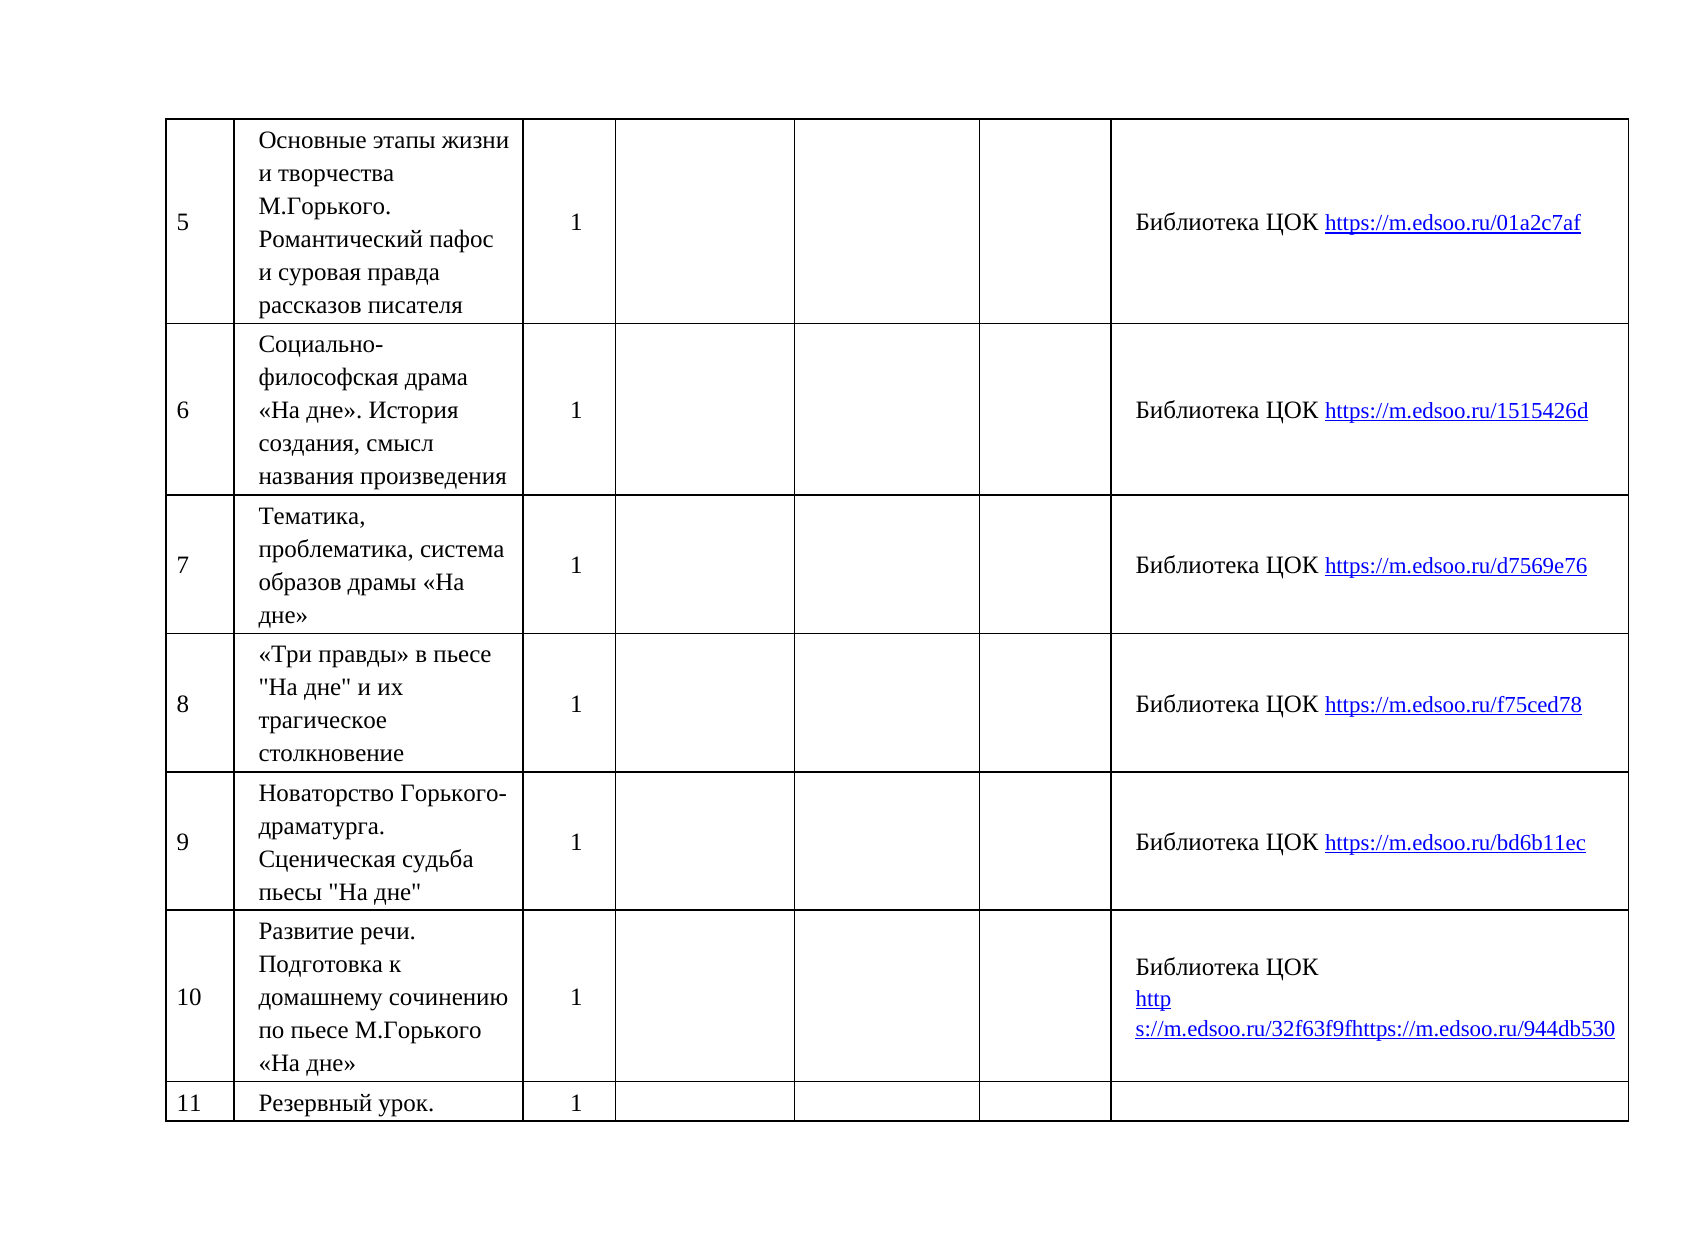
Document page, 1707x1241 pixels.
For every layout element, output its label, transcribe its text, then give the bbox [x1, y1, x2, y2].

table_cell [616, 911, 794, 1081]
table_cell Библиотека ЦОК https://m.edsoo.ru/1515426d [1112, 324, 1628, 494]
table_cell [795, 120, 979, 323]
table_cell [616, 634, 794, 771]
table_cell 1 [524, 634, 615, 771]
table_cell Тематика, проблематика, система образов драмы «На дне» [235, 496, 522, 632]
table_cell [980, 773, 1110, 909]
table_cell 1 [524, 773, 615, 909]
table_cell [980, 911, 1110, 1081]
table_cell [980, 1082, 1110, 1120]
table_cell 8 [167, 634, 233, 771]
table_cell Библиотека ЦОК https://m.edsoo.ru/32f63f9fhttps://m.edsoo.ru/944db530 [1112, 911, 1628, 1081]
table_cell Библиотека ЦОК https://m.edsoo.ru/01a2c7af [1112, 120, 1628, 323]
table_cell 1 [524, 1082, 615, 1120]
table_cell Библиотека ЦОК https://m.edsoo.ru/bd6b11ec [1112, 773, 1628, 909]
table_cell 1 [524, 911, 615, 1081]
table_cell [980, 324, 1110, 494]
table_cell 7 [167, 496, 233, 632]
table_cell Библиотека ЦОК https://m.edsoo.ru/d7569e76 [1112, 496, 1628, 632]
table_cell Новаторство Горького- драматурга. Сценическая судьба пьесы "На дне" [235, 773, 522, 909]
table_cell [616, 120, 794, 323]
table_cell Социально-философская драма «На дне». История создания, смысл названия произведения [235, 324, 522, 494]
table_cell 10 [167, 911, 233, 1081]
table_cell Библиотека ЦОК https://m.edsoo.ru/f75ced78 [1112, 634, 1628, 771]
table_cell [1112, 1082, 1628, 1120]
table_cell [795, 1082, 979, 1120]
table_cell [795, 773, 979, 909]
table_cell 1 [524, 120, 615, 323]
table_cell [980, 120, 1110, 323]
table_cell [616, 496, 794, 632]
table_cell [980, 634, 1110, 771]
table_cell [235, 1082, 522, 1120]
table_cell [795, 324, 979, 494]
table_cell [616, 324, 794, 494]
table_cell 1 [524, 496, 615, 632]
table_cell «Три правды» в пьесе "На дне" и их трагическое столкновение [235, 634, 522, 771]
table_cell [980, 496, 1110, 632]
table_cell 11 [167, 1082, 233, 1120]
table_cell Основные этапы жизни и творчества М.Горького. Романтический пафос и суровая правда рассказов писателя [235, 120, 522, 323]
table_cell [795, 911, 979, 1081]
table_cell [616, 773, 794, 909]
table_cell 6 [167, 324, 233, 494]
table_cell 1 [524, 324, 615, 494]
table_cell [616, 1082, 794, 1120]
table_cell Развитие речи. Подготовка к домашнему сочинению по пьесе М.Горького «На дне» [235, 911, 522, 1081]
table_cell 9 [167, 773, 233, 909]
table_cell [795, 496, 979, 632]
table_cell [795, 634, 979, 771]
table_cell 5 [167, 120, 233, 323]
